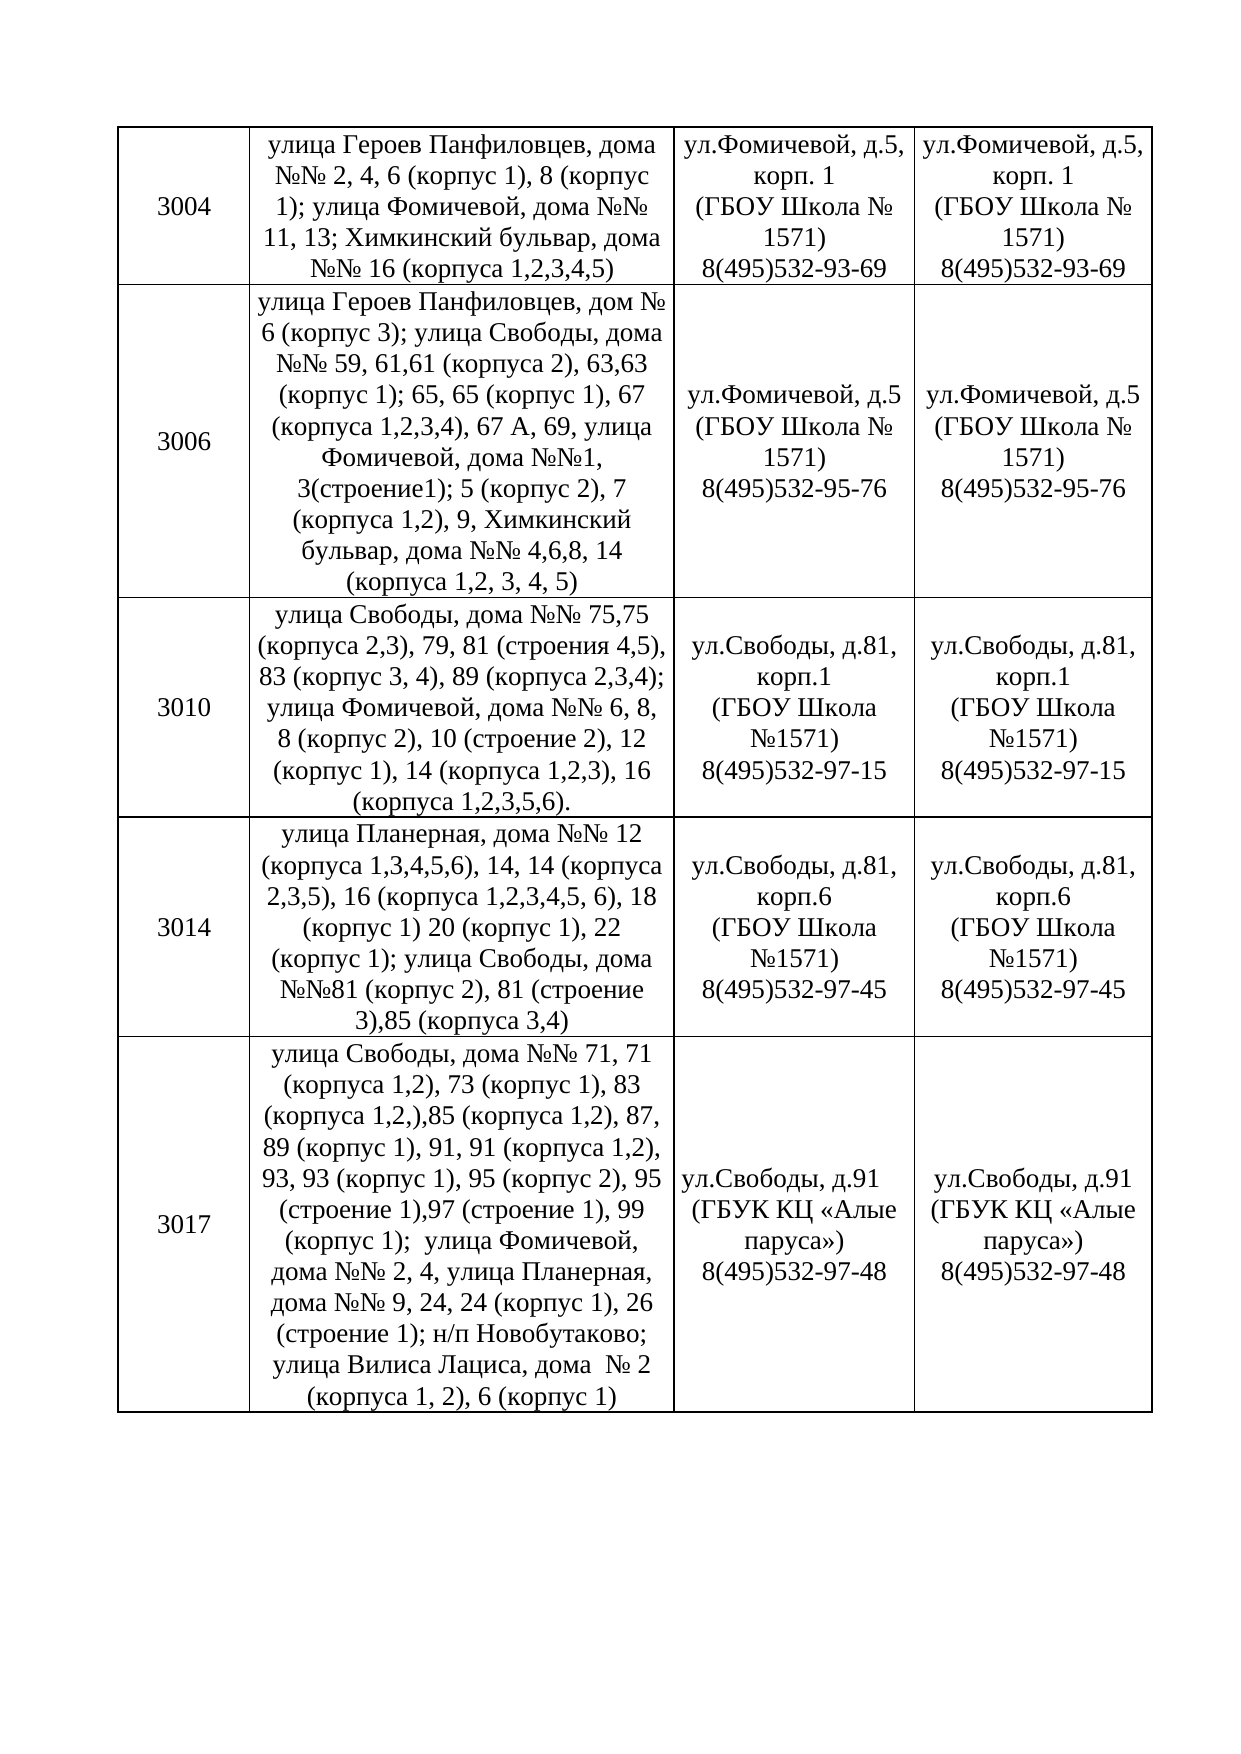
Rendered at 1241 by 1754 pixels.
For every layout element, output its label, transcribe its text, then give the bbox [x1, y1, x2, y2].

table_cell ул.Фомичевой, д.5, корп. 1 (ГБОУ Школа № 1571) 8(495)532-93-69 [675, 128, 914, 283]
table_cell ул.Свободы, д.81, корп.1 (ГБОУ Школа №1571) 8(495)532-97-15 [915, 598, 1151, 816]
table_cell ул.Свободы, д.81, корп.6 (ГБОУ Школа №1571) 8(495)532-97-45 [915, 818, 1151, 1036]
table_cell улица Свободы, дома №№ 71, 71 (корпуса 1,2), 73 (корпус 1), 83 (корпуса 1,2,),85 (корпуса 1,2), 87, 89 (корпус 1), 91, 91 (корпуса 1,2), 93, 93 (корпус 1), 95 (корпус 2), 95 (строение 1),97 (строение 1), 99 (корпус 1); улица Фомичевой, дома №№ 2, 4, улица Планерная, дома №№ 9, 24, 24 (корпус 1), 26 (строение 1); н/п Новобутаково; улица Вилиса Лациса, дома № 2 (корпуса 1, 2), 6 (корпус 1) [250, 1037, 673, 1411]
table_cell 3004 [119, 128, 249, 283]
table_cell ул.Фомичевой, д.5, корп. 1 (ГБОУ Школа № 1571) 8(495)532-93-69 [915, 128, 1151, 283]
table_cell ул.Свободы, д.91 (ГБУК КЦ «Алые паруса») 8(495)532-97-48 [675, 1037, 914, 1411]
table_cell ул.Свободы, д.91 (ГБУК КЦ «Алые паруса») 8(495)532-97-48 [915, 1037, 1151, 1411]
table_cell 3014 [119, 818, 249, 1036]
table_cell улица Свободы, дома №№ 75,75 (корпуса 2,3), 79, 81 (строения 4,5), 83 (корпус 3, 4), 89 (корпуса 2,3,4); улица Фомичевой, дома №№ 6, 8, 8 (корпус 2), 10 (строение 2), 12 (корпус 1), 14 (корпуса 1,2,3), 16 (корпуса 1,2,3,5,6). [250, 598, 673, 816]
table_cell ул.Свободы, д.81, корп.6 (ГБОУ Школа №1571) 8(495)532-97-45 [675, 818, 914, 1036]
table_cell 3006 [119, 285, 249, 596]
table_cell улица Планерная, дома №№ 12 (корпуса 1,3,4,5,6), 14, 14 (корпуса 2,3,5), 16 (корпуса 1,2,3,4,5, 6), 18 (корпус 1) 20 (корпус 1), 22 (корпус 1); улица Свободы, дома №№81 (корпус 2), 81 (строение 3),85 (корпуса 3,4) [250, 818, 673, 1036]
table_cell улица Героев Панфиловцев, дом № 6 (корпус 3); улица Свободы, дома №№ 59, 61,61 (корпуса 2), 63,63 (корпус 1); 65, 65 (корпус 1), 67 (корпуса 1,2,3,4), 67 А, 69, улица Фомичевой, дома №№1, 3(строение1); 5 (корпус 2), 7 (корпуса 1,2), 9, Химкинский бульвар, дома №№ 4,6,8, 14 (корпуса 1,2, 3, 4, 5) [250, 285, 673, 596]
table_cell 3010 [119, 598, 249, 816]
table_cell ул.Фомичевой, д.5 (ГБОУ Школа № 1571) 8(495)532-95-76 [675, 285, 914, 596]
table_cell ул.Фомичевой, д.5 (ГБОУ Школа № 1571) 8(495)532-95-76 [915, 285, 1151, 596]
table_cell улица Героев Панфиловцев, дома №№ 2, 4, 6 (корпус 1), 8 (корпус 1); улица Фомичевой, дома №№ 11, 13; Химкинский бульвар, дома №№ 16 (корпуса 1,2,3,4,5) [250, 128, 673, 283]
table_cell 3017 [119, 1037, 249, 1411]
table_cell ул.Свободы, д.81, корп.1 (ГБОУ Школа №1571) 8(495)532-97-15 [675, 598, 914, 816]
